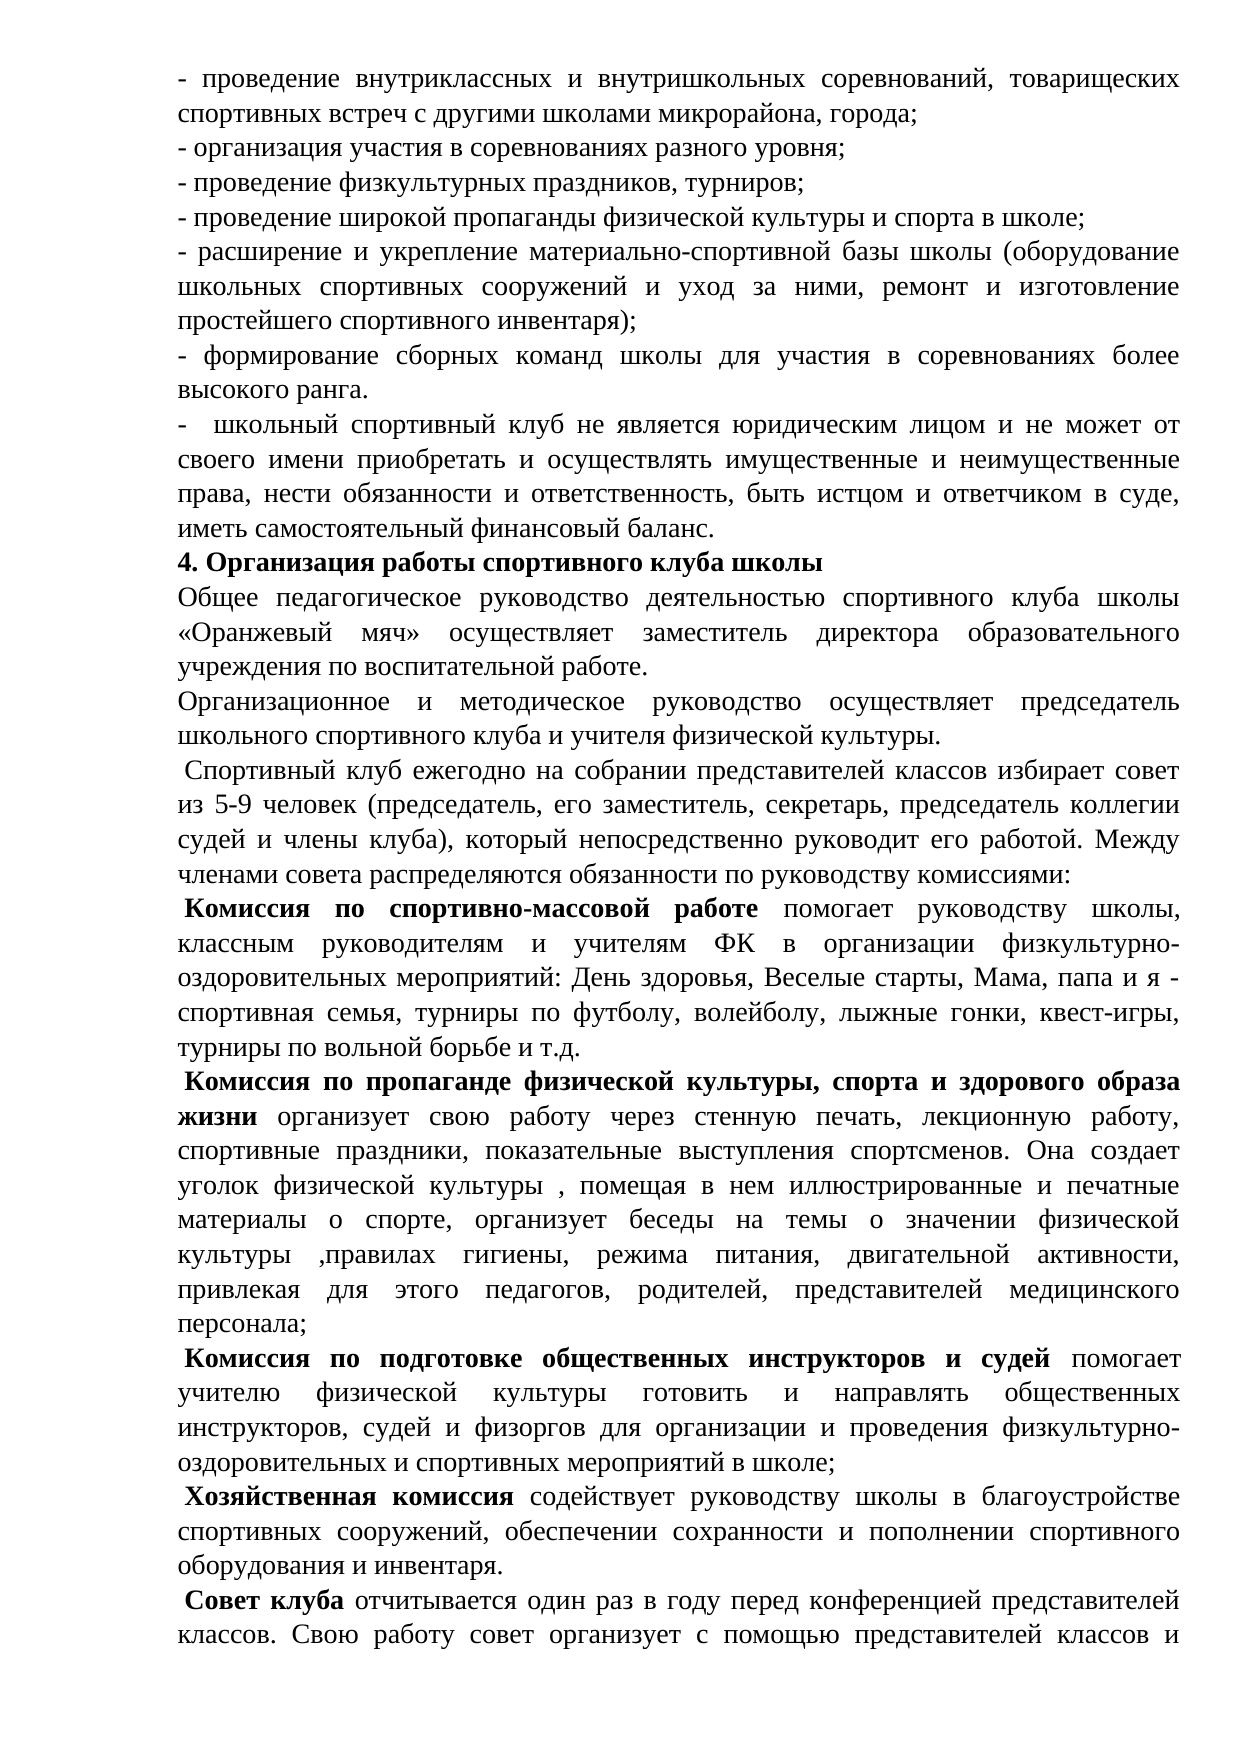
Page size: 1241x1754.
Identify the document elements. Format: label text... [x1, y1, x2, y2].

text 4. Организация работы спортивного клуба школы [177, 543, 1181, 578]
text Организационное и методическое руководство осуществляет председатель школьного спортивного клуба и учителя физической культуры. [177, 682, 1181, 751]
text - формирование сборных команд школы для участия в соревнованиях более высокого ранга. [177, 336, 1181, 405]
text - школьный спортивный клуб не является юридическим лицом и не может от своего имени приобретать и осуществлять имущественные и неимущественные права, нести обязанности и ответственность, быть истцом и ответчиком в суде, иметь самостоятельный финансовый баланс. [177, 405, 1181, 543]
text - проведение физкультурных праздников, турниров; [177, 163, 1181, 197]
text - расширение и укрепление материально-спортивной базы школы (оборудование школьных спортивных сооружений и уход за ними, ремонт и изготовление простейшего спортивного инвентаря); [177, 232, 1181, 336]
text - проведение внутриклассных и внутришкольных соревнований, товарищеских спортивных встреч с другими школами микрорайона, города; [177, 59, 1181, 128]
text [177, 1581, 1181, 1650]
text - проведение широкой пропаганды физической культуры и спорта в школе; [177, 197, 1181, 232]
text Комиссия по спортивно-массовой работе помогает руководству школы, классным руководителям и учителям ФК в организации физкультурно-оздоровительных мероприятий: День здоровья, Веселые старты, Мама, папа и я - спортивная семья, турниры по футболу, волейболу, лыжные гонки, квест-игры, турниры по вольной борьбе и т.д. [177, 889, 1181, 1062]
text Спортивный клуб ежегодно на собрании представителей классов избирает совет из 5-9 человек (председатель, его заместитель, секретарь, председатель коллегии судей и члены клуба), который непосредственно руководит его работой. Между членами совета распределяются обязанности по руководству комиссиями: [177, 751, 1181, 889]
text Комиссия по подготовке общественных инструкторов и судей помогает учителю физической культуры готовить и направлять общественных инструкторов, судей и физоргов для организации и проведения физкультурно-оздоровительных и спортивных мероприятий в школе; [177, 1339, 1181, 1477]
text Хозяйственная комиссия содействует руководству школы в благоустройстве спортивных сооружений, обеспечении сохранности и пополнении спортивного оборудования и инвентаря. [177, 1477, 1181, 1581]
text - организация участия в соревнованиях разного уровня; [177, 128, 1181, 163]
text Комиссия по пропаганде физической культуры, спорта и здорового образа жизни организует свою работу через стенную печать, лекционную работу, спортивные праздники, показательные выступления спортсменов. Она создает уголок физической культуры , помещая в нем иллюстрированные и печатные материалы о спорте, организует беседы на темы о значении физической культуры ,правилах гигиены, режима питания, двигательной активности, привлекая для этого педагогов, родителей, представителей медицинского персонала; [177, 1062, 1181, 1339]
text Общее педагогическое руководство деятельностью спортивного клуба школы «Оранжевый мяч» осуществляет заместитель директора образовательного учреждения по воспитательной работе. [177, 578, 1181, 682]
